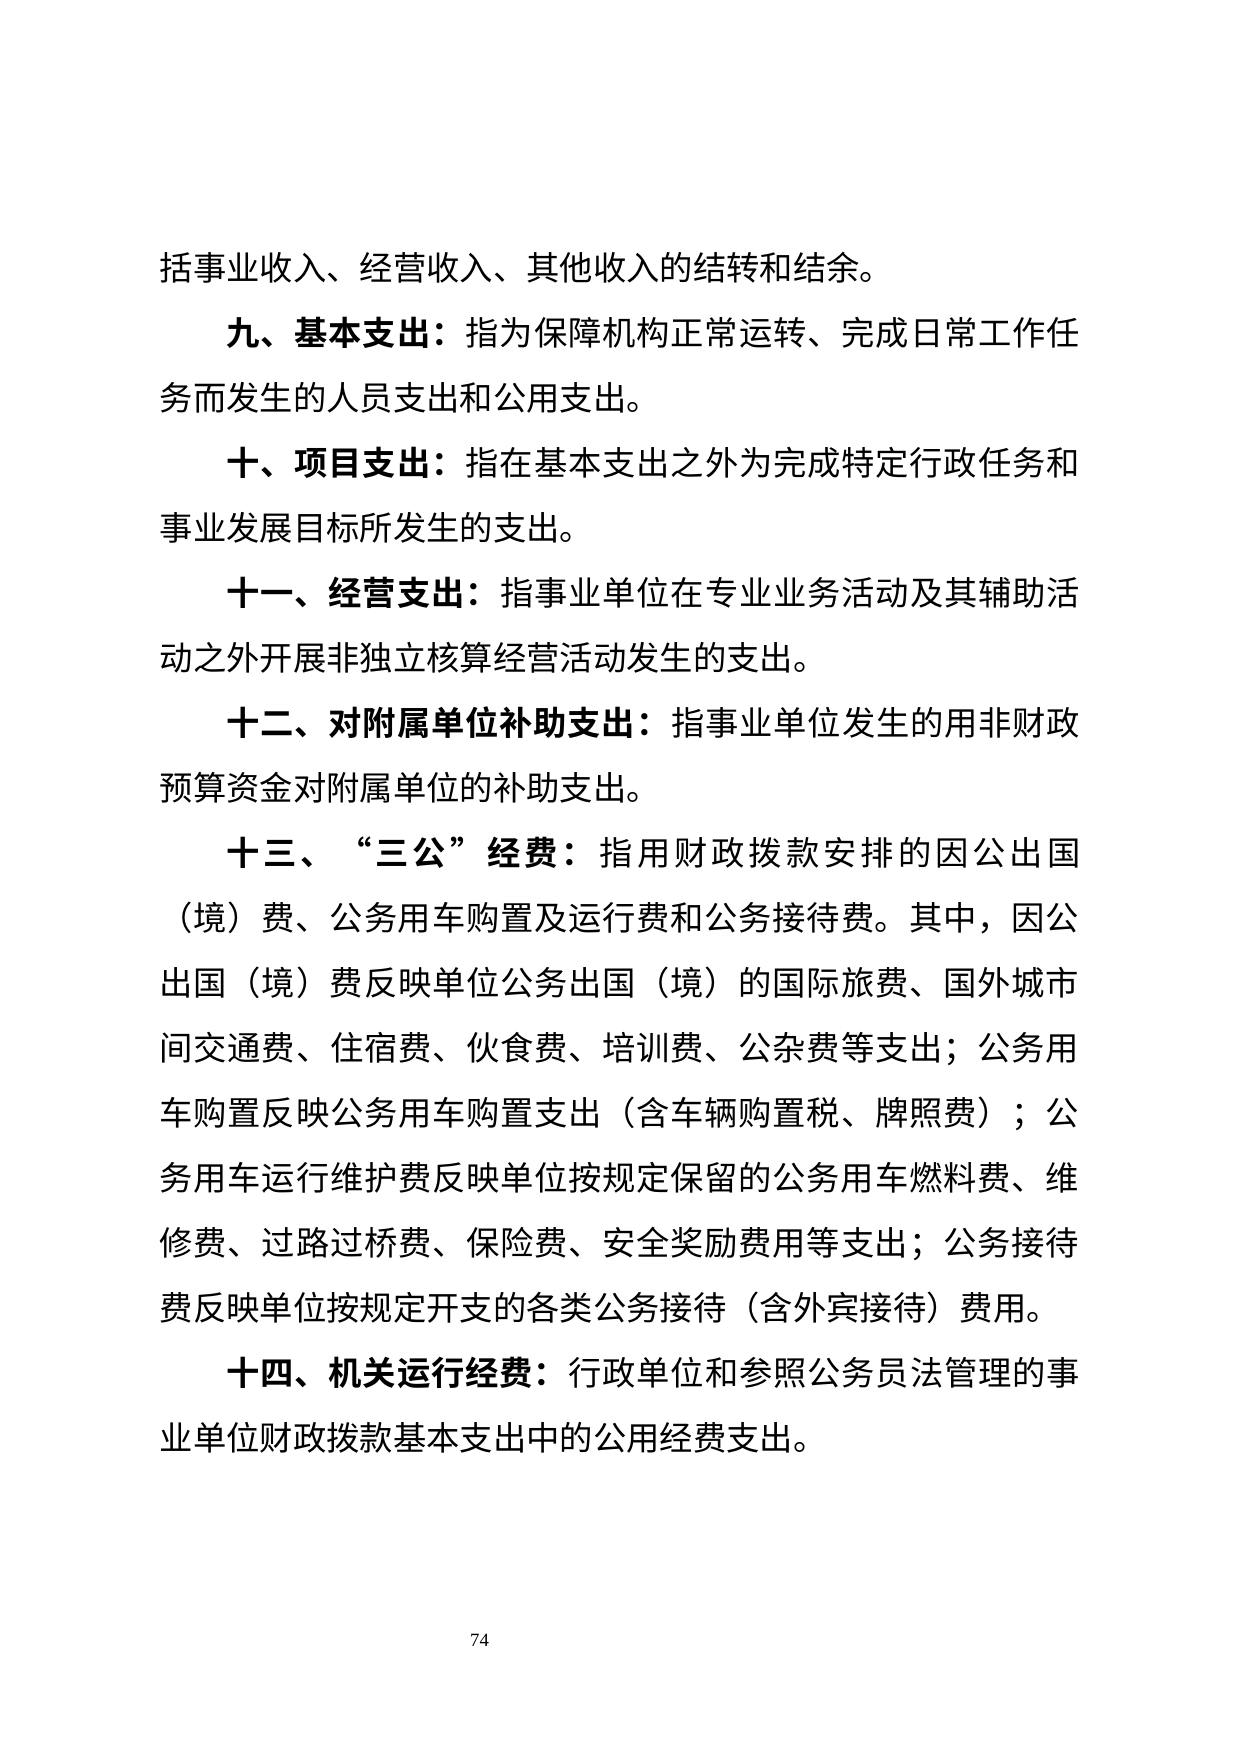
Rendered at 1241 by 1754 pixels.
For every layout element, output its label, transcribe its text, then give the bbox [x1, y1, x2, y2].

text 十二、对附属单位补助支出：指事业单位发生的用非财政预算资金对附属单位的补助支出。 [159, 688, 1081, 818]
text 十一、经营支出：指事业单位在专业业务活动及其辅助活动之外开展非独立核算经营活动发生的支出。 [159, 558, 1081, 688]
text 十三、“三公”经费：指用财政拨款安排的因公出国（境）费、公务用车购置及运行费和公务接待费。其中，因公出国（境）费反映单位公务出国（境）的国际旅费、国外城市间交通费、住宿费、伙食费、培训费、公杂费等支出；公务用车购置反映公务用车购置支出（含车辆购置税、牌照费）；公务用车运行维护费反映单位按规定保留的公务用车燃料费、维修费、过路过桥费、保险费、安全奖励费用等支出；公务接待费反映单位按规定开支的各类公务接待（含外宾接待）费用。 [159, 818, 1081, 1338]
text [159, 233, 1081, 298]
text 十四、机关运行经费：行政单位和参照公务员法管理的事业单位财政拨款基本支出中的公用经费支出。 [159, 1338, 1081, 1468]
text 十、项目支出：指在基本支出之外为完成特定行政任务和事业发展目标所发生的支出。 [159, 428, 1081, 558]
text 九、基本支出：指为保障机构正常运转、完成日常工作任务而发生的人员支出和公用支出。 [159, 298, 1081, 428]
